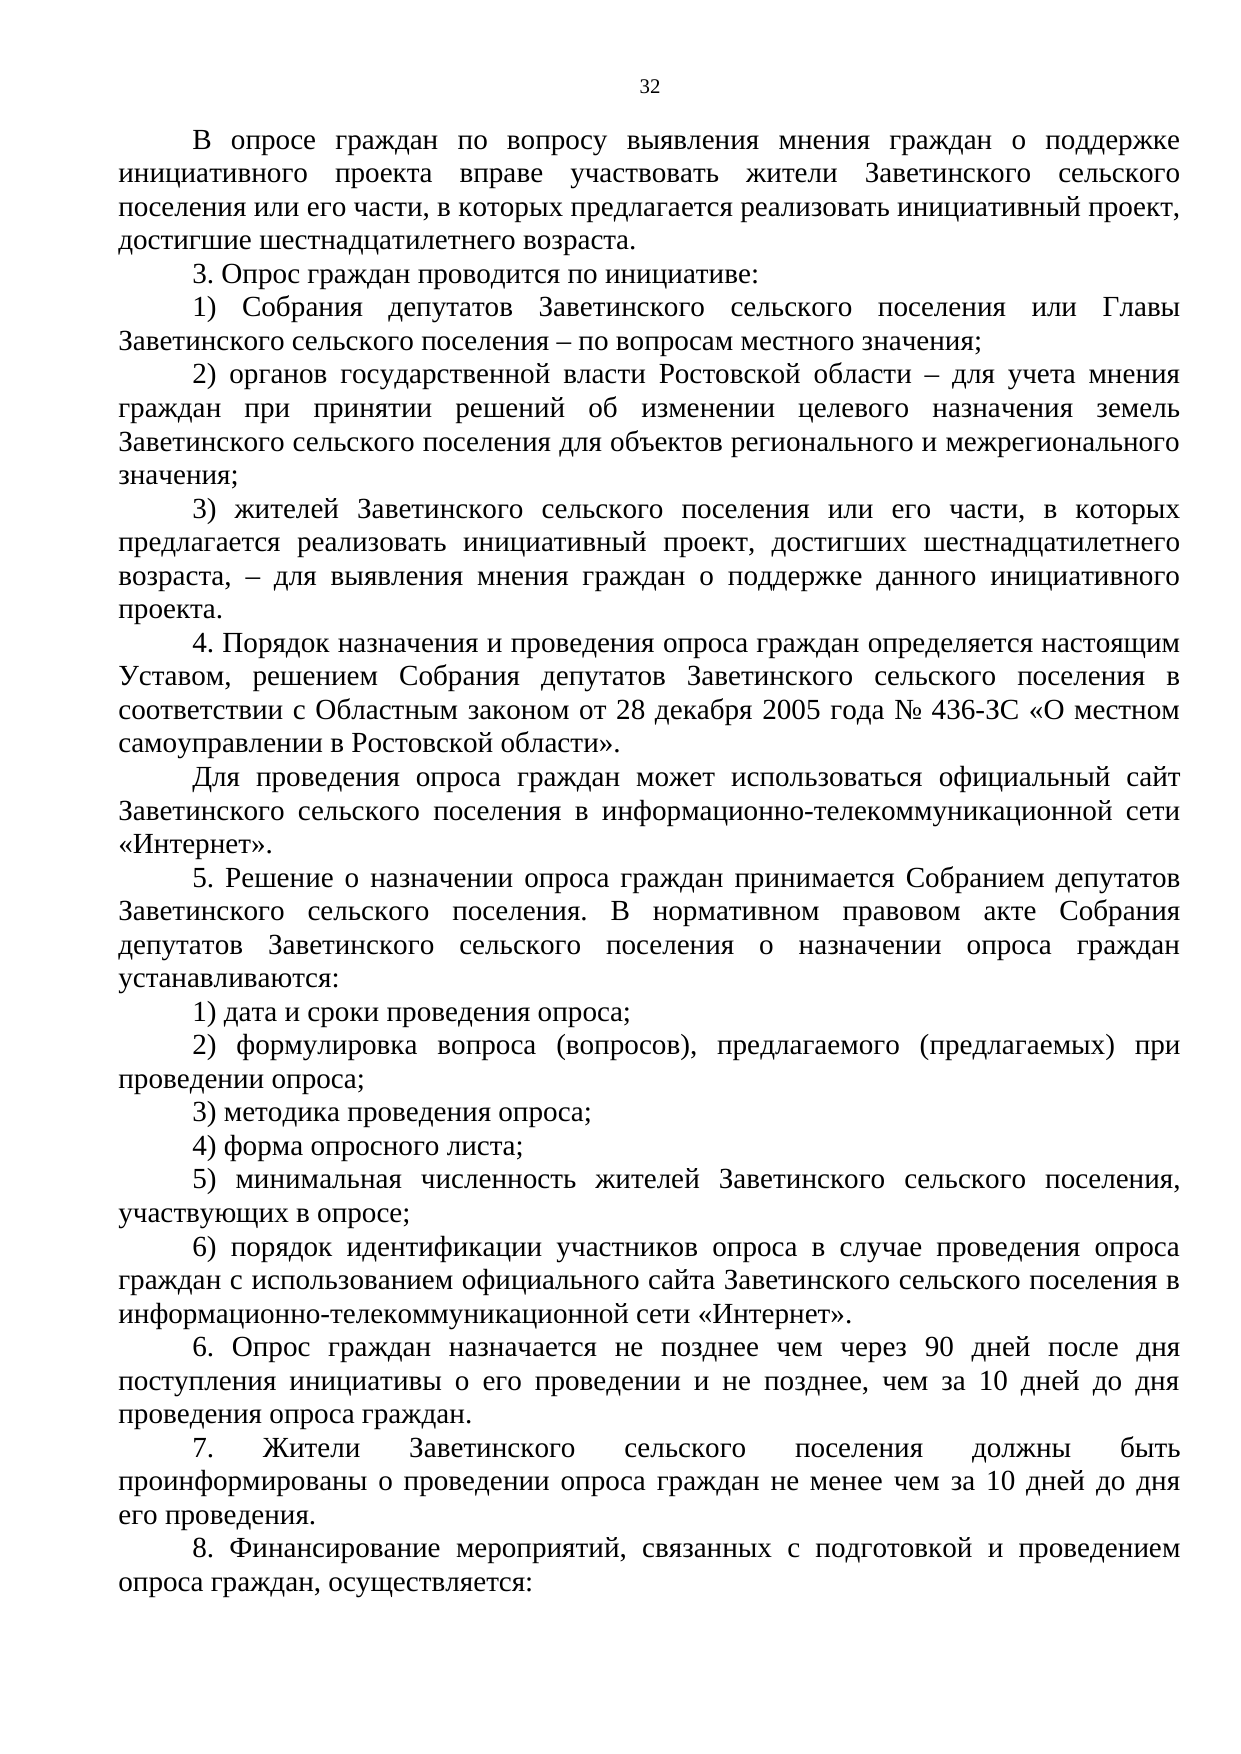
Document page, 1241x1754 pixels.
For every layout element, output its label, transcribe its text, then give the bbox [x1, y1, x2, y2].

text 6. Опрос граждан назначается не позднее чем через 90 дней после дня поступления инициативы о его проведении и не позднее, чем за 10 дней до дня проведения опроса граждан. [118, 1329, 1181, 1430]
text 3) методика проведения опроса; [118, 1094, 1181, 1128]
text 5. Решение о назначении опроса граждан принимается Собранием депутатов Заветинского сельского поселения. В нормативном правовом акте Собрания депутатов Заветинского сельского поселения о назначении опроса граждан устанавливаются: [118, 860, 1181, 994]
text 1) Собрания депутатов Заветинского сельского поселения или Главы Заветинского сельского поселения – по вопросам местного значения; [118, 289, 1181, 357]
text 2) органов государственной власти Ростовской области – для учета мнения граждан при принятии решений об изменении целевого назначения земель Заветинского сельского поселения для объектов регионального и межрегионального значения; [118, 357, 1181, 491]
text 6) порядок идентификации участников опроса в случае проведения опроса граждан с использованием официального сайта Заветинского сельского поселения в информационно-телекоммуникационной сети «Интернет». [118, 1229, 1181, 1329]
text 1) дата и сроки проведения опроса; [118, 994, 1181, 1027]
text 8. Финансирование мероприятий, связанных с подготовкой и проведением опроса граждан, осуществляется: [118, 1531, 1181, 1598]
text 4) форма опросного листа; [118, 1128, 1181, 1162]
text 7. Жители Заветинского сельского поселения должны быть проинформированы о проведении опроса граждан не менее чем за 10 дней до дня его проведения. [118, 1430, 1181, 1531]
text Для проведения опроса граждан может использоваться официальный сайт Заветинского сельского поселения в информационно-телекоммуникационной сети «Интернет». [118, 759, 1181, 860]
text 5) минимальная численность жителей Заветинского сельского поселения, участвующих в опросе; [118, 1162, 1181, 1229]
text 4. Порядок назначения и проведения опроса граждан определяется настоящим Уставом, решением Собрания депутатов Заветинского сельского поселения в соответствии с Областным законом от 28 декабря 2005 года № 436-ЗС «О местном самоуправлении в Ростовской области». [118, 625, 1181, 759]
text 3. Опрос граждан проводится по инициативе: [118, 256, 1181, 289]
text 2) формулировка вопроса (вопросов), предлагаемого (предлагаемых) при проведении опроса; [118, 1027, 1181, 1094]
text 3) жителей Заветинского сельского поселения или его части, в которых предлагается реализовать инициативный проект, достигших шестнадцатилетнего возраста, – для выявления мнения граждан о поддержке данного инициативного проекта. [118, 491, 1181, 625]
text В опросе граждан по вопросу выявления мнения граждан о поддержке инициативного проекта вправе участвовать жители Заветинского сельского поселения или его части, в которых предлагается реализовать инициативный проект, достигшие шестнадцатилетнего возраста. [118, 122, 1181, 256]
